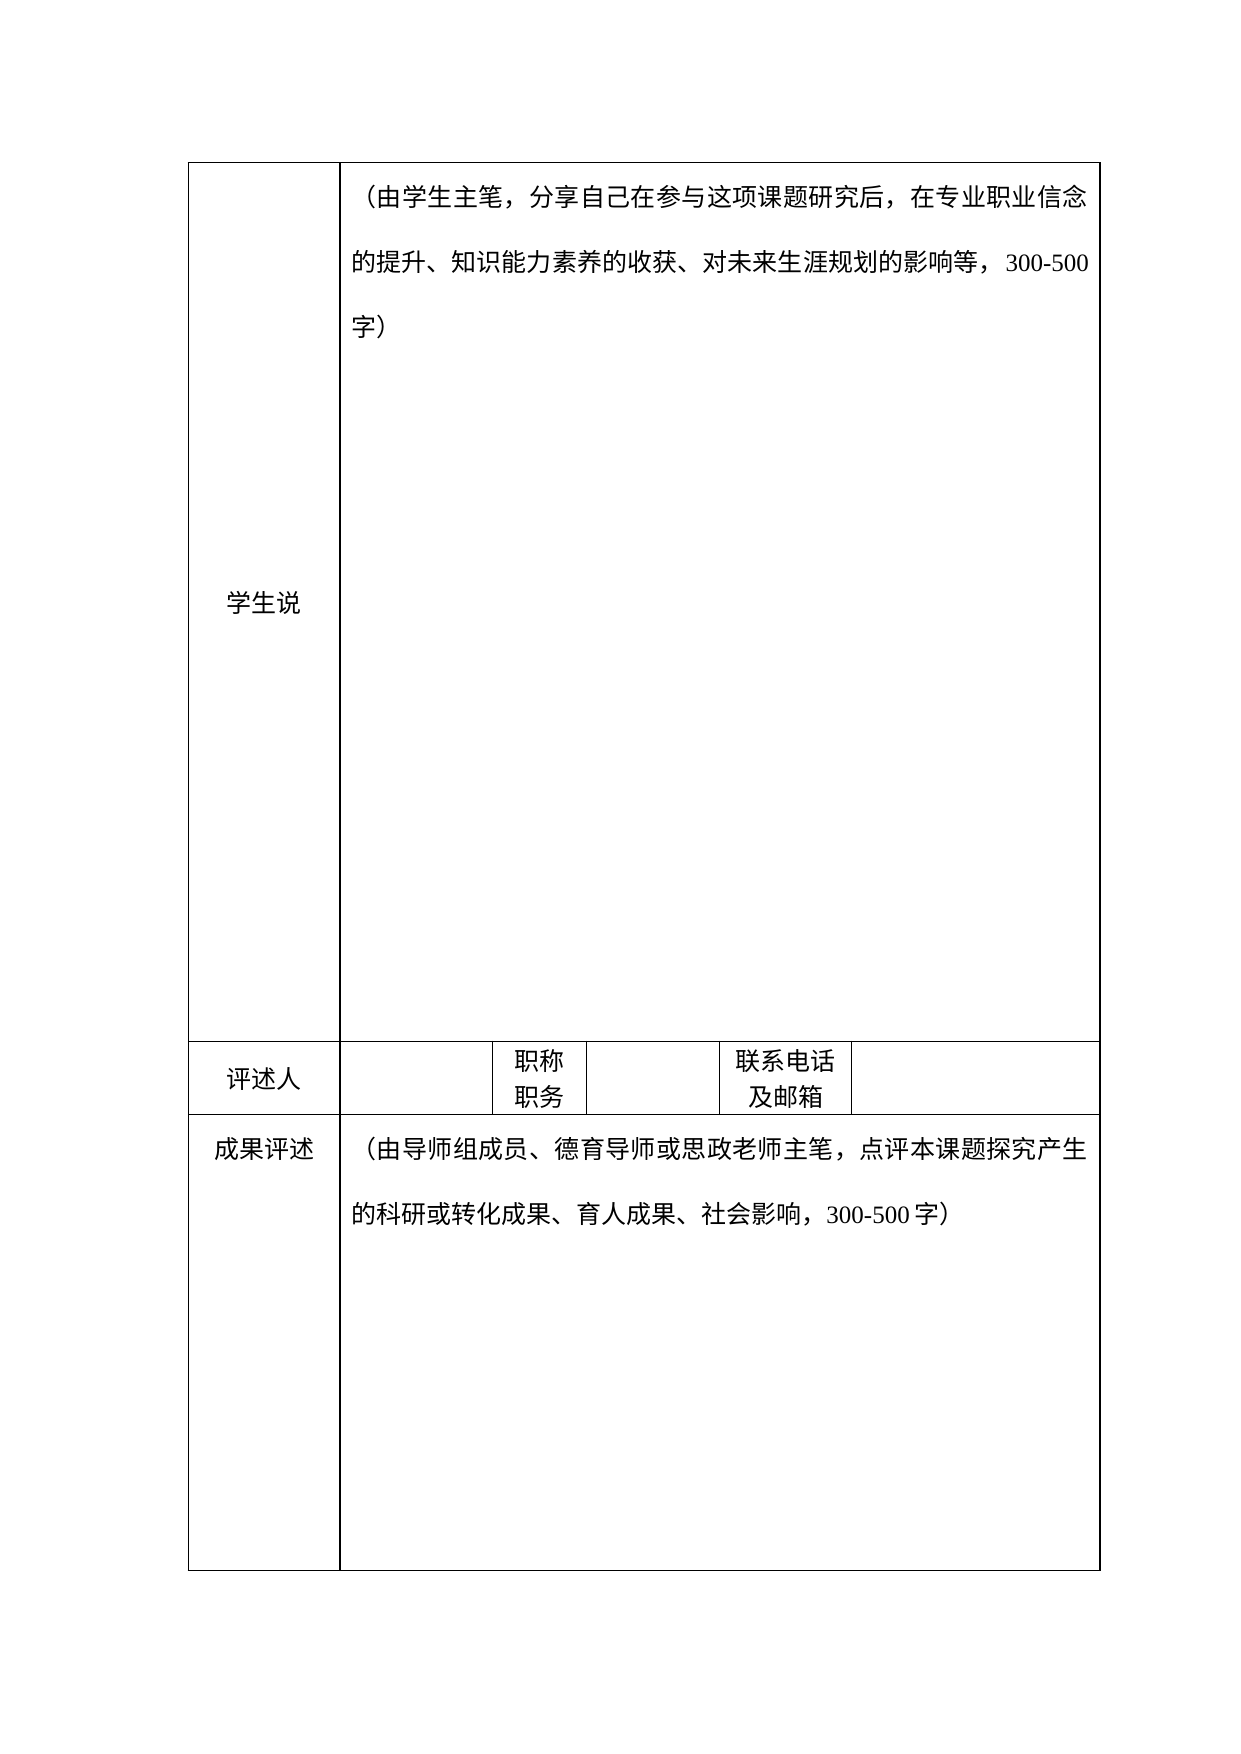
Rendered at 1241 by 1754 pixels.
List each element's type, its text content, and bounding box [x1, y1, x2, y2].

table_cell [341, 1115, 1099, 1570]
table_cell 联系电话及邮箱 [720, 1042, 851, 1114]
table_cell 评述人 [189, 1042, 339, 1114]
table_cell 成果评述 [189, 1115, 339, 1570]
table_cell [852, 1042, 1099, 1114]
table_cell [587, 1042, 719, 1114]
table_cell （由学生主笔，分享自己在参与这项课题研究后，在专业职业信念的提升、知识能力素养的收获、对未来生涯规划的影响等，300-500字） [341, 163, 1099, 1041]
table_cell [341, 1042, 492, 1114]
table_cell 学生说 [189, 163, 339, 1041]
table_cell 职称职务 [493, 1042, 586, 1114]
